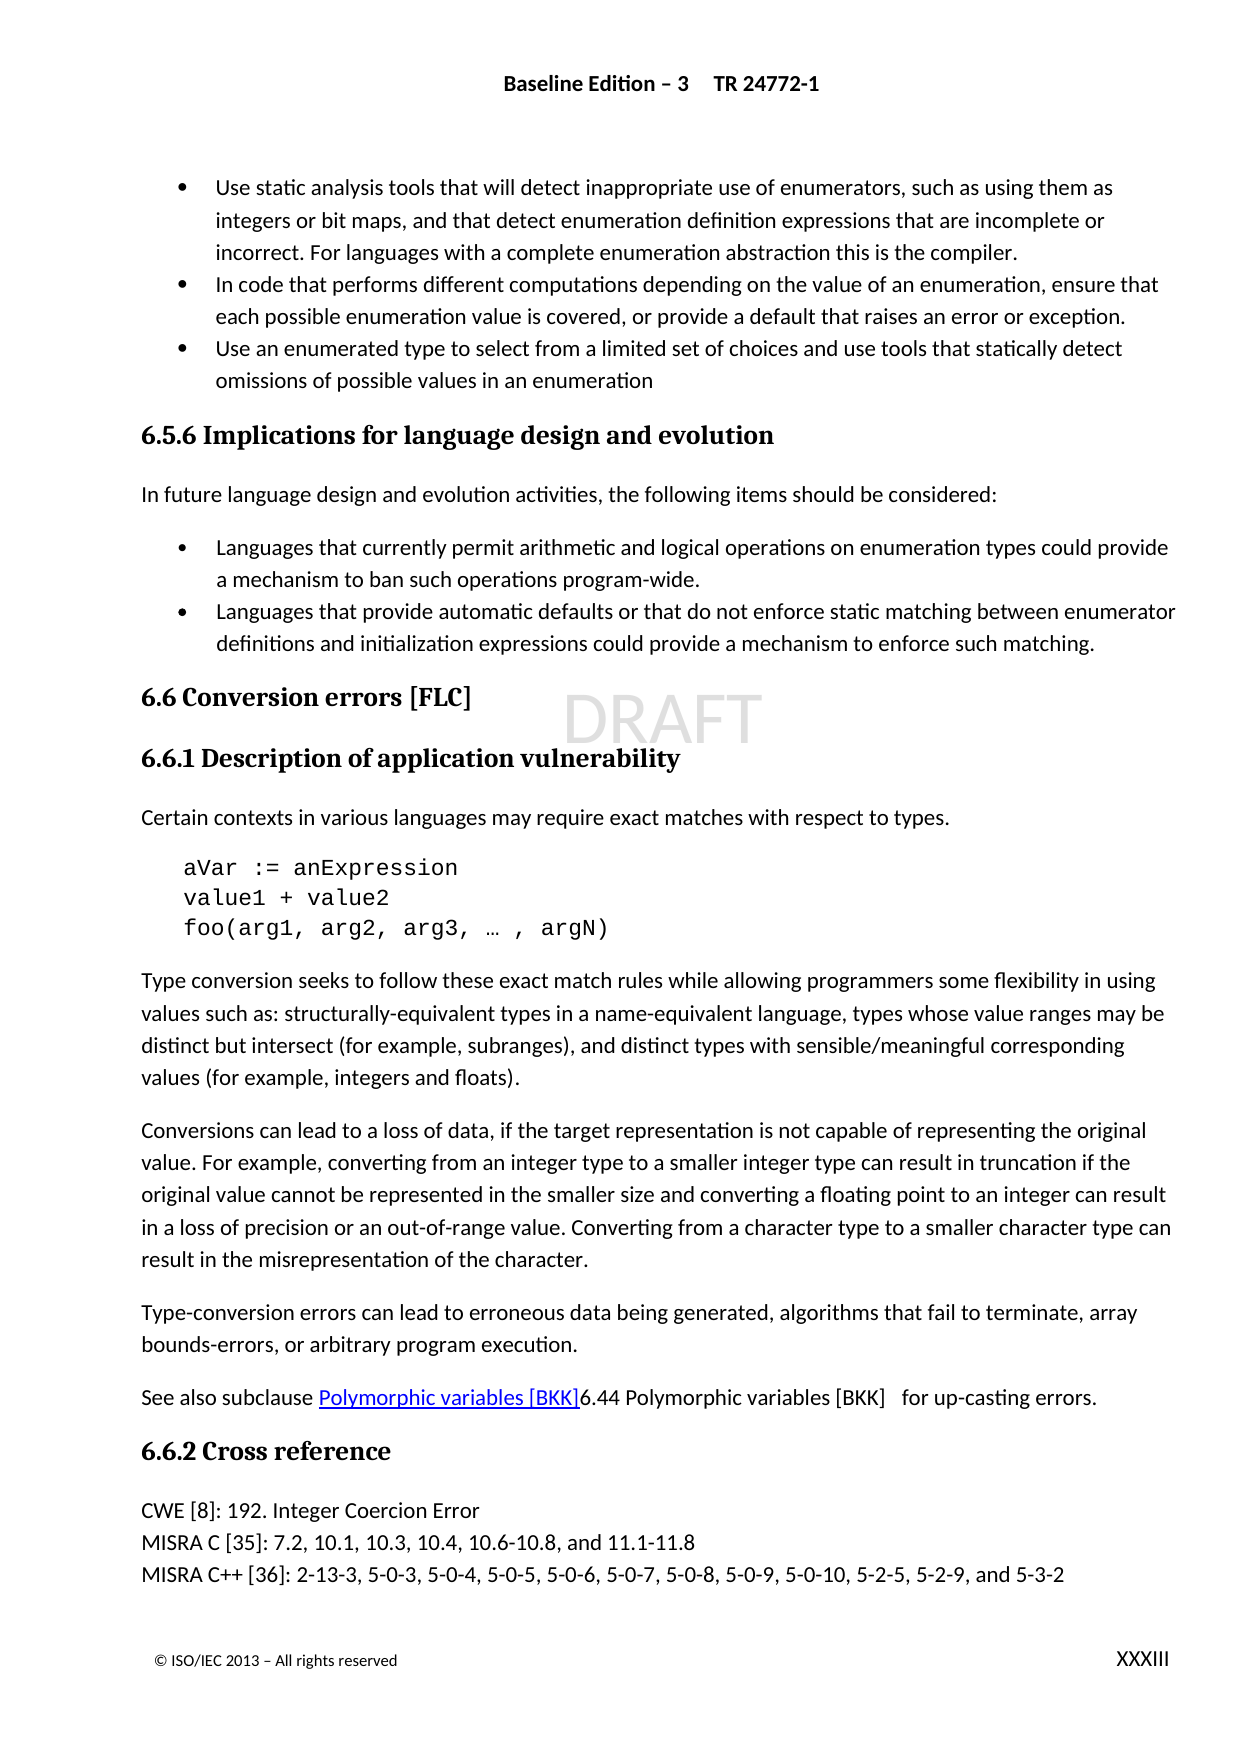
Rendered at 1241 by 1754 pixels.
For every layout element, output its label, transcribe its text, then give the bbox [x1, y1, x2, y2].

list Use an enumerated type to select from a limited set of choices and use tools that statically detect omissions of possible values in an enumeration [178, 334, 1182, 395]
text In future language design and evolution activities, the following items should be considered: [141, 480, 1182, 508]
text value1 + value2 [183, 886, 1182, 912]
text CWE [8]: 192. Integer Coercion Error [141, 1496, 1182, 1524]
list In code that performs different computations depending on the value of an enumeration, ensure that each possible enumeration value is covered, or provide a default that raises an error or exception. [178, 270, 1182, 330]
text Type conversion seeks to follow these exact match rules while allowing programmers some flexibility in using values such as: structurally-equivalent types in a name-equivalent language, types whose value ranges may be distinct but intersect (for example, subranges), and distinct types with sensible/meaningful corresponding values (for example, integers and floats). [141, 966, 1182, 1091]
list Languages that provide automatic defaults or that do not enforce static matching between enumerator definitions and initialization expressions could provide a mechanism to enforce such matching. [178, 597, 1182, 657]
list Use static analysis tools that will detect inappropriate use of enumerators, such as using them as integers or bit maps, and that detect enumeration definition expressions that are incomplete or incorrect. For languages with a complete enumeration abstraction this is the compiler. [178, 173, 1182, 266]
text See also subclause 6.44 Polymorphic variables [BKK] for up-casting errors. [141, 1383, 1182, 1411]
text MISRA C [35]: 7.2, 10.1, 10.3, 10.4, 10.6-10.8, and 11.1-11.8 [141, 1528, 1182, 1556]
subtitle 6.6.1 Description of application vulnerability [141, 743, 1182, 774]
text Conversions can lead to a loss of data, if the target representation is not capable of representing the original value. For example, converting from an integer type to a smaller integer type can result in truncation if the original value cannot be represented in the smaller size and converting a floating point to an integer can result in a loss of precision or an out-of-range value. Converting from a character type to a smaller character type can result in the misrepresentation of the character. [141, 1116, 1182, 1273]
list Languages that currently permit arithmetic and logical operations on enumeration types could provide a mechanism to ban such operations program-wide. [178, 533, 1182, 593]
text aVar := anExpression [183, 856, 1182, 882]
subtitle 6.6.2 Cross reference [141, 1436, 1182, 1467]
text foo(arg1, arg2, arg3, … , argN) [183, 916, 1182, 942]
text MISRA C++ [36]: 2-13-3, 5-0-3, 5-0-4, 5-0-5, 5-0-6, 5-0-7, 5-0-8, 5-0-9, 5-0-10, 5-2-5, 5-2-9, and 5-3-2 [141, 1561, 1182, 1588]
text Certain contexts in various languages may require exact matches with respect to types. [141, 803, 1182, 831]
subtitle 6.5.6 Implications for language design and evolution [141, 420, 1182, 451]
subtitle 6.6 Conversion errors [FLC] [141, 682, 1182, 713]
text Type-conversion errors can lead to erroneous data being generated, algorithms that fail to terminate, array bounds-errors, or arbitrary program execution. [141, 1298, 1182, 1358]
